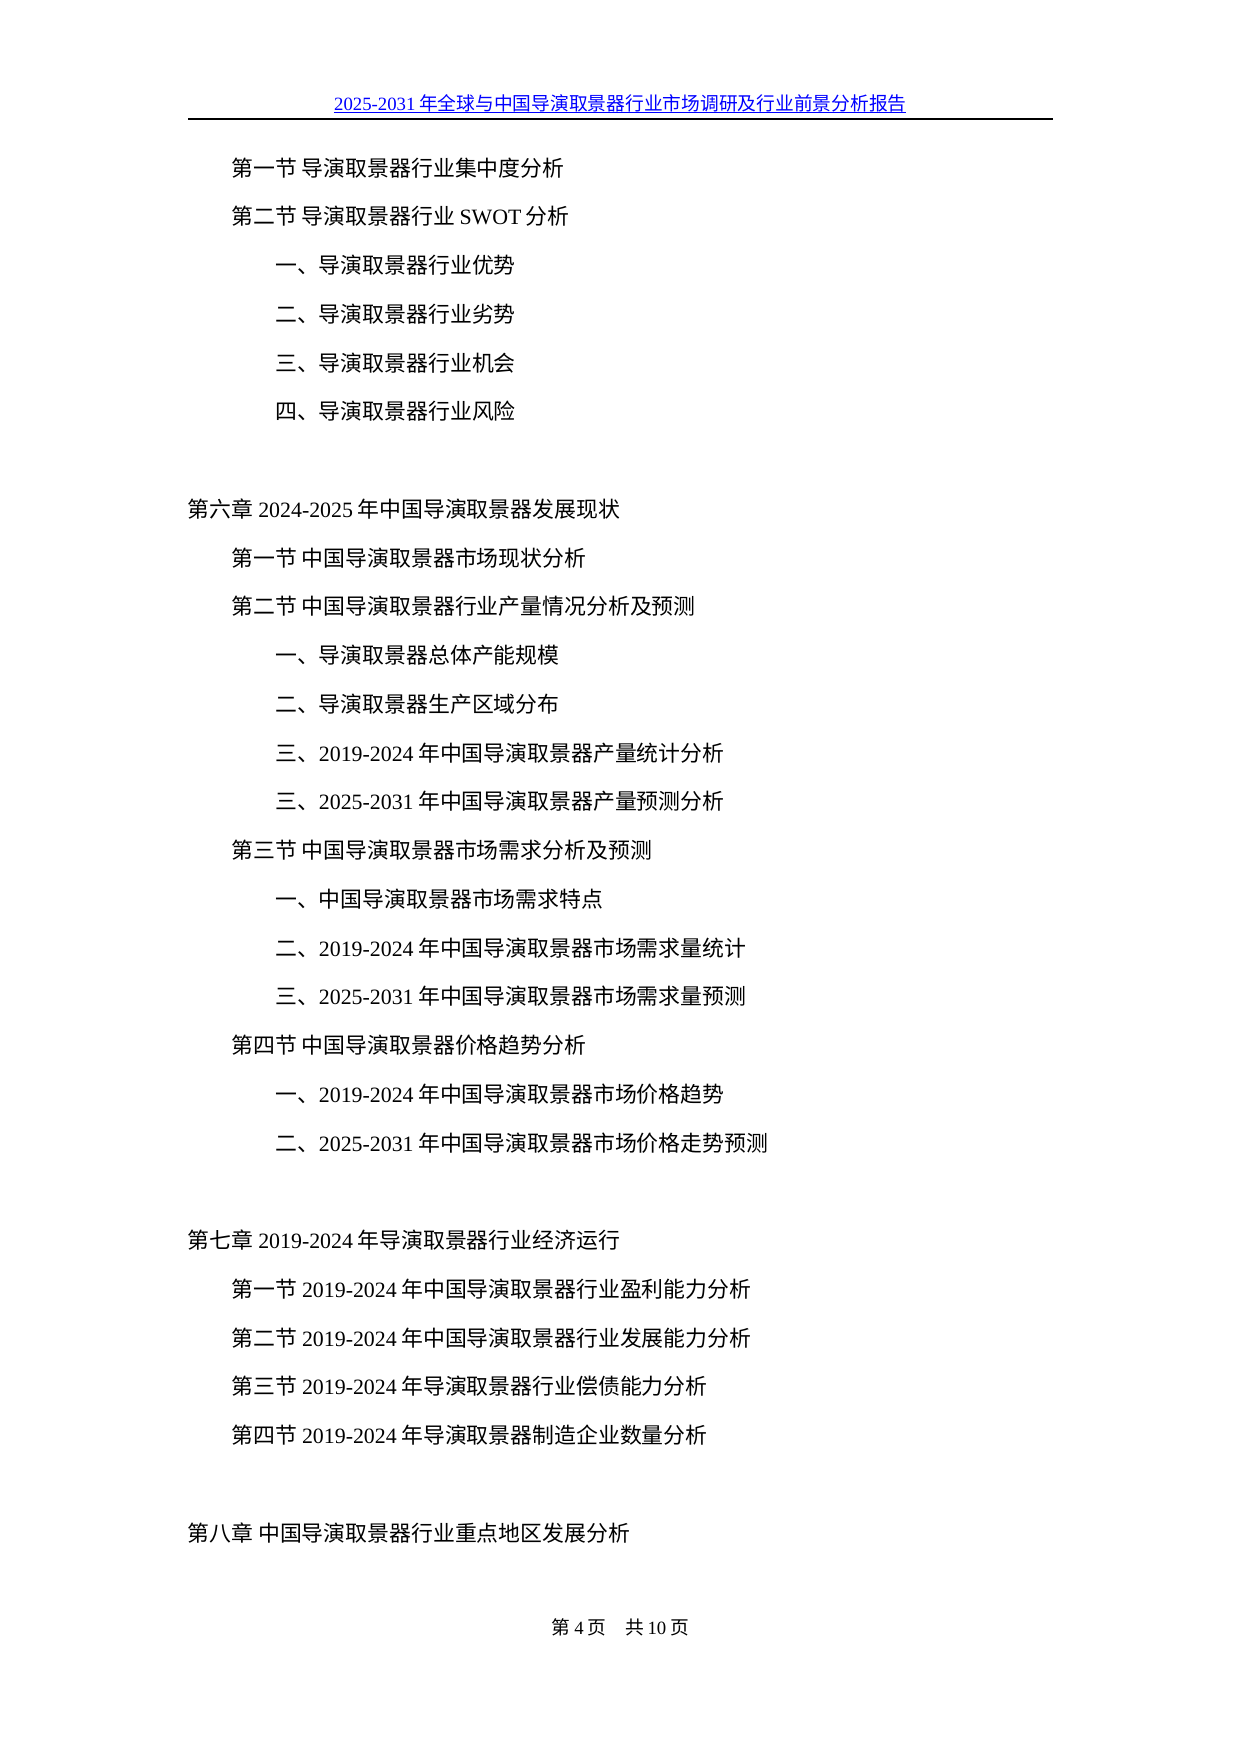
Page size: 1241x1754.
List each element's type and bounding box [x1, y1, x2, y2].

text [187, 150, 1053, 1548]
